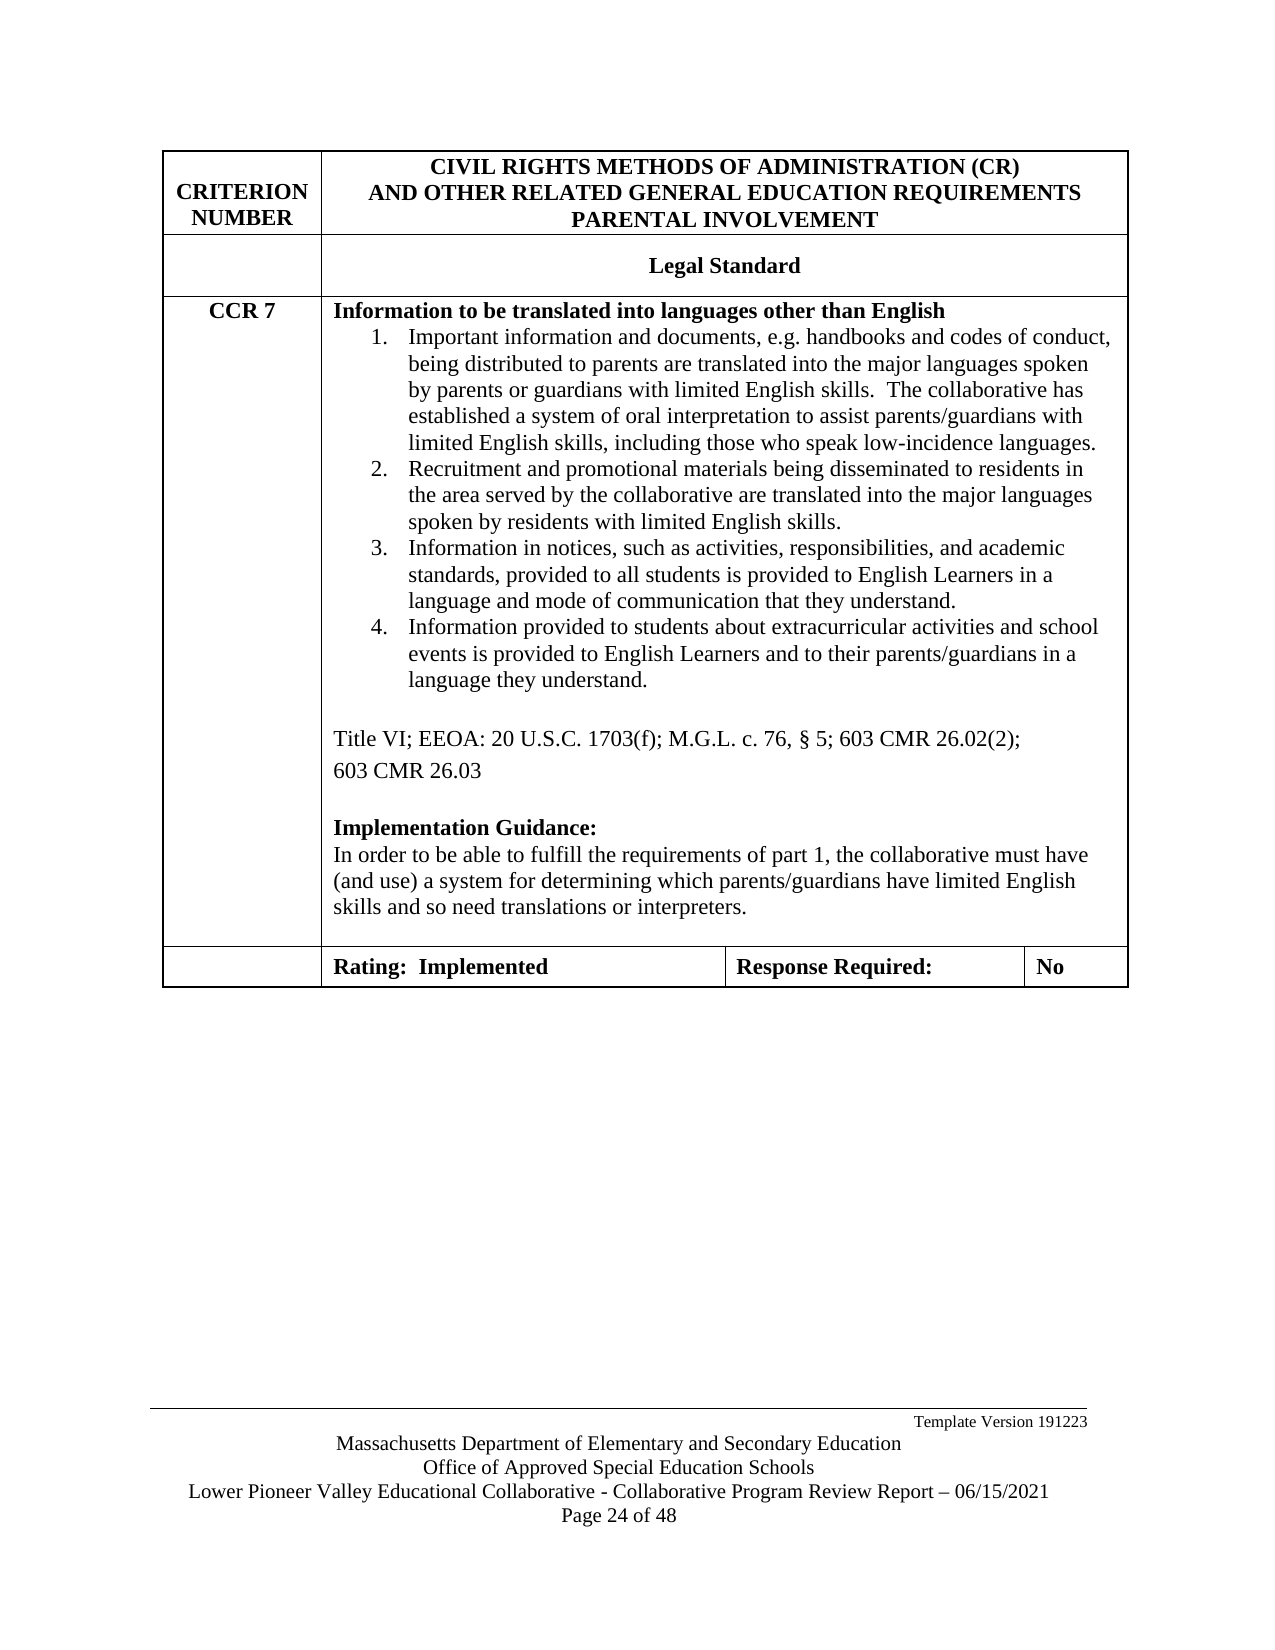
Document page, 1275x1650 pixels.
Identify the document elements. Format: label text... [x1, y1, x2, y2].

table_cell Information to be translated into languages other than English Important information and documents, e.g. handbooks and codes of conduct, being distributed to parents are translated into the major languages spoken by parents or guardians with limited English skills. The collaborative has established a system of oral interpretation to assist parents/guardians with limited English skills, including those who speak low-incidence languages. Recruitment and promotional materials being disseminated to residents in the area served by the collaborative are translated into the major languages spoken by residents with limited English skills. Information in notices, such as activities, responsibilities, and academic standards, provided to all students is provided to English Learners in a language and mode of communication that they understand. Information provided to students about extracurricular activities and school events is provided to English Learners and to their parents/guardians in a language they understand. Title VI; EEOA: 20 U.S.C. 1703(f); M.G.L. c. 76, § 5; 603 CMR 26.02(2); 603 CMR 26.03 Implementation Guidance: In order to be able to fulfill the requirements of part 1, the collaborative must have (and use) a system for determining which parents/guardians have limited English skills and so need translations or interpreters. [322, 297, 1127, 946]
table_cell Legal Standard [322, 235, 1127, 296]
table_cell [164, 235, 321, 296]
table_cell CCR 7 [164, 297, 321, 946]
table_header CRITERION NUMBER [164, 152, 321, 234]
table_cell Rating: Implemented [322, 947, 725, 986]
table_header CIVIL RIGHTS METHODS OF ADMINISTRATION (CR) AND OTHER RELATED GENERAL EDUCATION REQUIREMENTS PARENTAL INVOLVEMENT [322, 152, 1127, 234]
table_cell No [1025, 947, 1127, 986]
table_cell Response Required: [726, 947, 1024, 986]
table_cell [164, 947, 321, 986]
